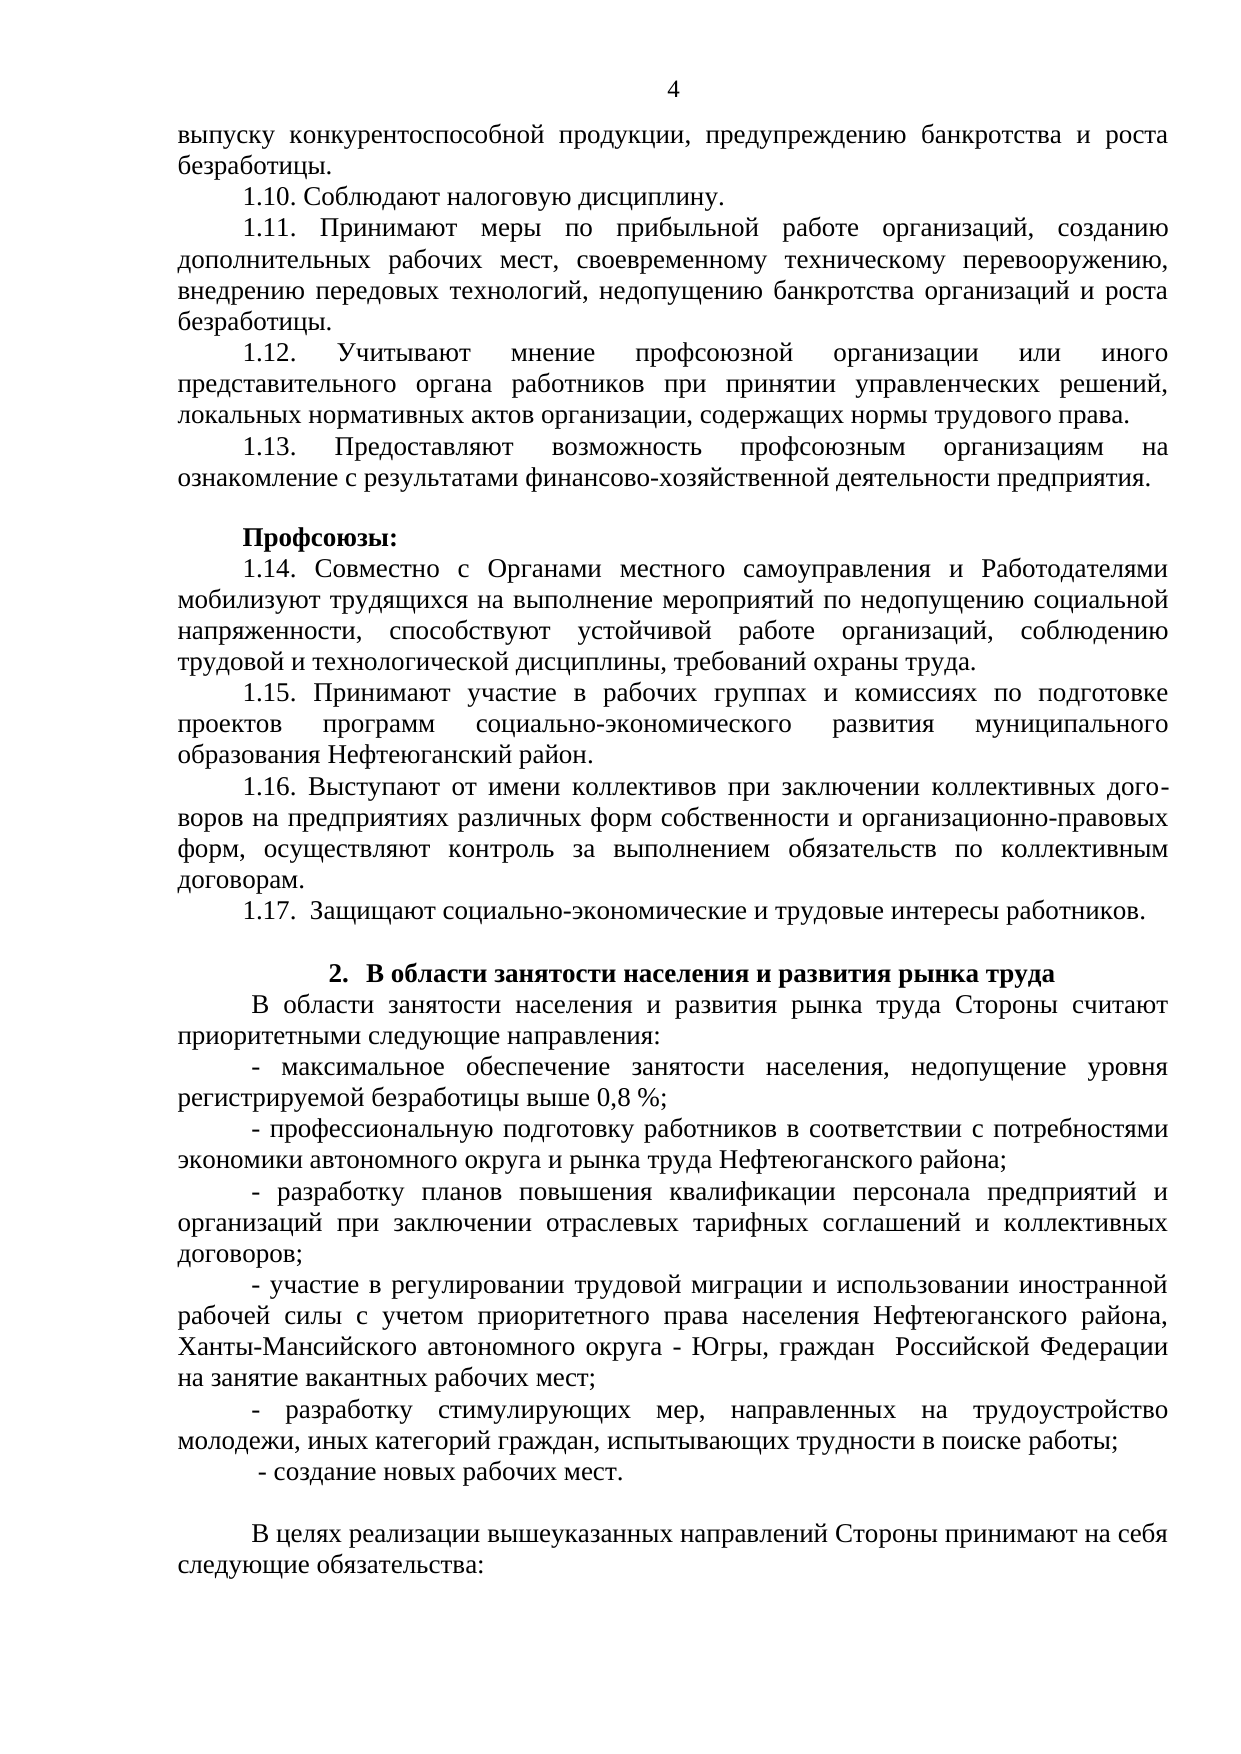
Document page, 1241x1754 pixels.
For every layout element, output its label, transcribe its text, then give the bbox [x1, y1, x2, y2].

text - разработку планов повышения квалификации персонала предприятий и организаций при заключении отраслевых тарифных соглашений и коллективных договоров; [177, 1175, 1169, 1268]
text 1.16. Выступают от имени коллективов при заключении коллективных договоров на предприятиях различных форм собственности и организационно-правовых форм, осуществляют контроль за выполнением обязательств по коллективным договорам. [177, 770, 1169, 894]
text 1.13. Предоставляют возможность профсоюзным организациям на ознакомление с результатами финансово-хозяйственной деятельности предприятия. [177, 429, 1169, 492]
text 1.11. Принимают меры по прибыльной работе организаций, созданию дополнительных рабочих мест, своевременному техническому перевооружению, внедрению передовых технологий, недопущению банкротства организаций и роста безработицы. [177, 212, 1169, 336]
text 1.12. Учитывают мнение профсоюзной организации или иного представительного органа работников при принятии управленческих решений, локальных нормативных актов организации, содержащих нормы трудового права. [177, 336, 1169, 429]
text - разработку стимулирующих мер, направленных на трудоустройство молодежи, иных категорий граждан, испытывающих трудности в поиске работы; [177, 1393, 1169, 1455]
text - участие в регулировании трудовой миграции и использовании иностранной рабочей силы с учетом приоритетного права населения Нефтеюганского района, Ханты-Мансийского автономного округа - Югры, граждан Российской Федерации на занятие вакантных рабочих мест; [177, 1268, 1169, 1393]
text - создание новых рабочих мест. [177, 1455, 1169, 1486]
list В области занятости населения и развития рынка труда [215, 957, 1169, 988]
text 1.17. Защищают социально-экономические и трудовые интересы работников. [177, 894, 1169, 926]
text - максимальное обеспечение занятости населения, недопущение уровня регистрируемой безработицы выше 0,8 %; [177, 1050, 1169, 1112]
text 1.10. Соблюдают налоговую дисциплину. [177, 180, 1169, 212]
text В области занятости населения и развития рынка труда Стороны считают приоритетными следующие направления: [177, 988, 1169, 1050]
text Профсоюзы: [177, 521, 1169, 552]
text - профессиональную подготовку работников в соответствии с потребностями экономики автономного округа и рынка труда Нефтеюганского района; [177, 1112, 1169, 1175]
text 1.14. Совместно с Органами местного самоуправления и Работодателями мобилизуют трудящихся на выполнение мероприятий по недопущению социальной напряженности, способствуют устойчивой работе организаций, соблюдению трудовой и технологической дисциплины, требований охраны труда. [177, 552, 1169, 676]
text 1.15. Принимают участие в рабочих группах и комиссиях по подготовке проектов программ социально-экономического развития муниципального образования Нефтеюганский район. [177, 676, 1169, 770]
text В целях реализации вышеуказанных направлений Стороны принимают на себя следующие обязательства: [177, 1517, 1169, 1579]
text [177, 118, 1169, 180]
